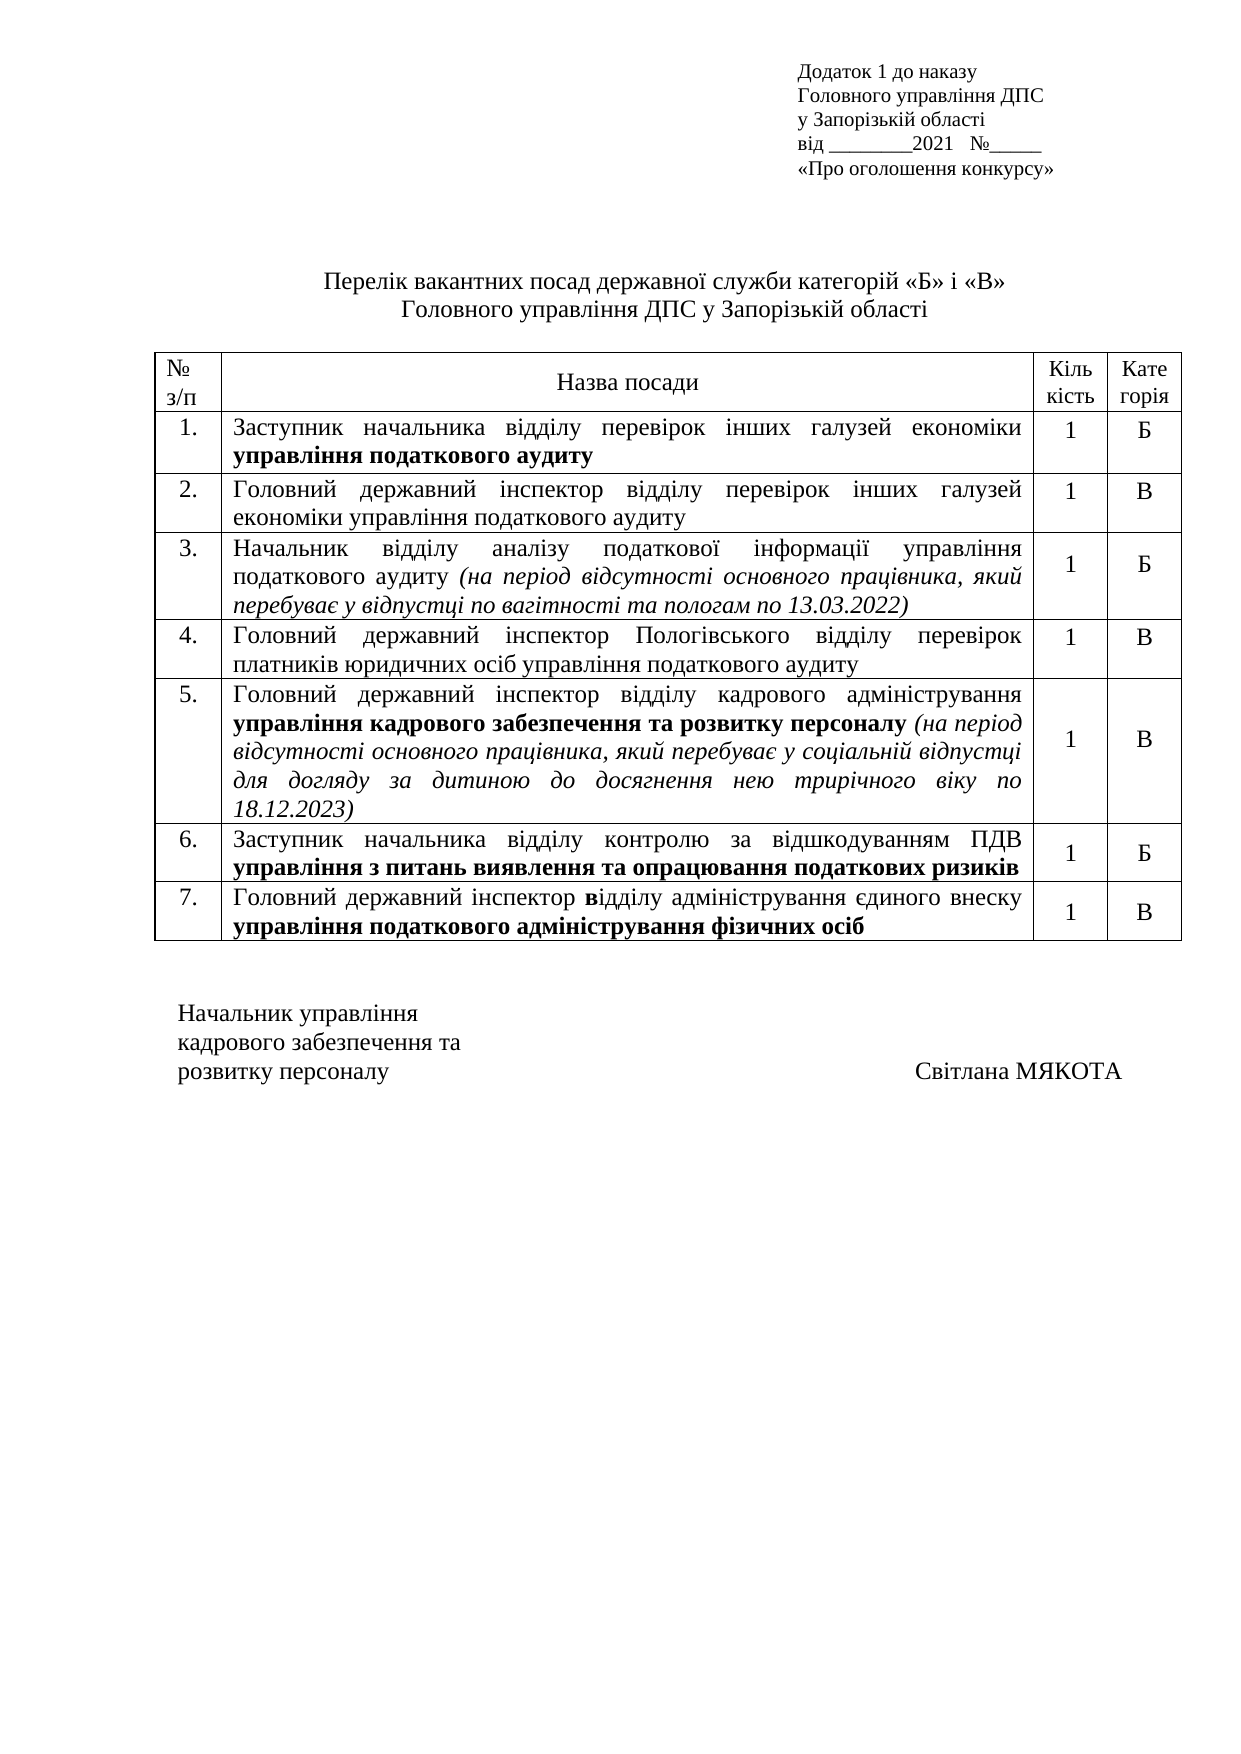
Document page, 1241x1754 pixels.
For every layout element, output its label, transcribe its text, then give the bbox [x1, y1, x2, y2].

table_cell 1 [1034, 412, 1107, 473]
table_cell Б [1108, 533, 1181, 619]
table_cell Начальник відділу аналізу податкової інформації управління податкового аудиту (на період відсутності основного працівника, який перебуває у відпустці по вагітності та пологам по 13.03.2022) [222, 533, 1033, 619]
table_cell Заступник начальника відділу перевірок інших галузей економіки управління податкового аудиту [222, 412, 1033, 473]
text Перелік вакантних посад державної служби категорій «Б» і «В» [177, 266, 1152, 294]
table_cell В [1108, 620, 1181, 678]
table_cell 1. [156, 412, 221, 473]
table_cell В [1108, 679, 1181, 823]
table_cell Заступник начальника відділу контролю за відшкодуванням ПДВ управління з питань виявлення та опрацювання податкових ризиків [222, 824, 1033, 881]
table_header Назва посади [222, 353, 1033, 411]
text Головного управління ДПС у Запорізькій області [177, 294, 1152, 323]
table_cell 1 [1034, 824, 1107, 881]
text кадрового забезпечення та [177, 1027, 1152, 1056]
table_cell 1 [1034, 474, 1107, 532]
table_cell 1 [1034, 620, 1107, 678]
table_cell Б [1108, 824, 1181, 881]
table_header Кількість [1034, 353, 1107, 411]
table_cell 7. [156, 882, 221, 940]
text Начальник управління [177, 998, 1152, 1027]
text розвитку персоналу Світлана МЯКОТА [177, 1056, 1152, 1084]
table_cell В [1108, 474, 1181, 532]
table_cell В [1108, 882, 1181, 940]
text Додаток 1 до наказу [797, 59, 1152, 83]
table_cell Б [1108, 412, 1181, 473]
table_cell Головний державний інспектор відділу адміністрування єдиного внеску управління податкового адміністрування фізичних осіб [222, 882, 1033, 940]
table_cell 2. [156, 474, 221, 532]
table_cell 5. [156, 679, 221, 823]
table_header Категорія [1108, 353, 1181, 411]
text Головного управління ДПС [797, 83, 1152, 107]
text «Про оголошення конкурсу» [797, 155, 1152, 179]
table_cell 3. [156, 533, 221, 619]
table_cell Головний державний інспектор відділу перевірок інших галузей економіки управління податкового аудиту [222, 474, 1033, 532]
table_cell 1 [1034, 533, 1107, 619]
table_cell 4. [156, 620, 221, 678]
table_cell Головний державний інспектор відділу кадрового адміністрування управління кадрового забезпечення та розвитку персоналу (на період відсутності основного працівника, який перебуває у соціальній відпустці для догляду за дитиною до досягнення нею трирічного віку по 18.12.2023) [222, 679, 1033, 823]
table_cell 1 [1034, 882, 1107, 940]
text від ________2021 №_____ [797, 131, 1152, 155]
table_header № з/п [156, 353, 221, 411]
table_cell Головний державний інспектор Пологівського відділу перевірок платників юридичних осіб управління податкового аудиту [222, 620, 1033, 678]
table_cell 6. [156, 824, 221, 881]
table_cell 1 [1034, 679, 1107, 823]
text у Запорізькій області [797, 107, 1152, 131]
